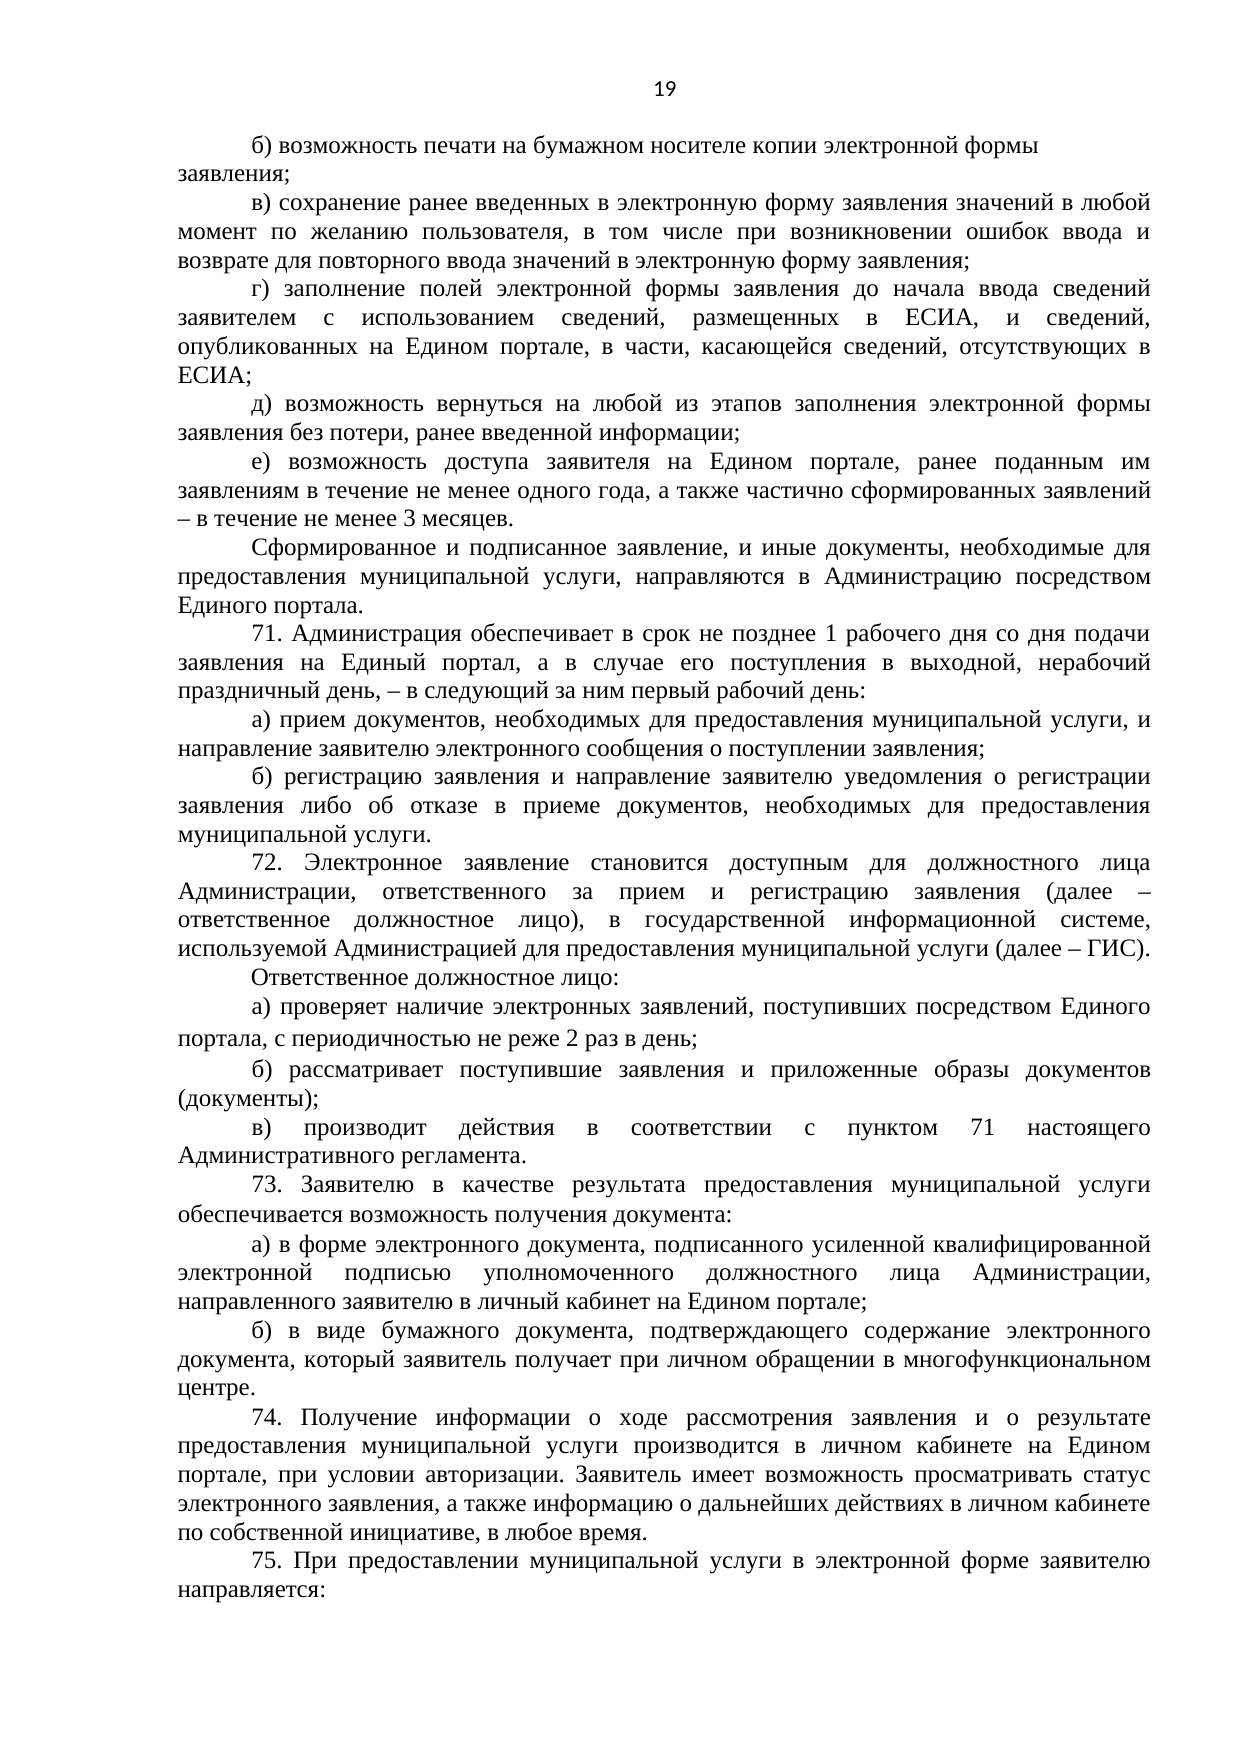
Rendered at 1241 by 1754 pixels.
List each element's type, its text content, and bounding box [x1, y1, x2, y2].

text б) в виде бумажного документа, подтверждающего содержание электронного документа, который заявитель получает при личном обращении в многофункциональном центре. [177, 1315, 1152, 1401]
text е) возможность доступа заявителя на Едином портале, ранее поданным им заявлениям в течение не менее одного года, а также частично сформированных заявлений – в течение не менее 3 месяцев. [177, 446, 1152, 532]
text в) сохранение ранее введенных в электронную форму заявления значений в любой момент по желанию пользователя, в том числе при возникновении ошибок ввода и возврате для повторного ввода значений в электронную форму заявления; [177, 187, 1152, 273]
text Сформированное и подписанное заявление, и иные документы, необходимые для предоставления муниципальной услуги, направляются в Администрацию посредством Единого портала. [177, 532, 1152, 618]
text б) регистрацию заявления и направление заявителю уведомления о регистрации заявления либо об отказе в приеме документов, необходимых для предоставления муниципальной услуги. [178, 762, 1152, 847]
text б) рассматривает поступившие заявления и приложенные образы документов (документы); [178, 1055, 1152, 1112]
text Ответственное должностное лицо: [251, 962, 1152, 991]
text а) проверяет наличие электронных заявлений, поступивших посредством Единого портала, с периодичностью не реже 2 раз в день; [178, 991, 1152, 1052]
text б) возможность печати на бумажном носителе копии электронной формы заявления; [177, 130, 1152, 187]
text 71. Администрация обеспечивает в срок не позднее 1 рабочего дня со дня подачи заявления на Единый портал, а в случае его поступления в выходной, нерабочий праздничный день, – в следующий за ним первый рабочий день: [178, 618, 1152, 704]
text 74. Получение информации о ходе рассмотрения заявления и о результате предоставления муниципальной услуги производится в личном кабинете на Едином портале, при условии авторизации. Заявитель имеет возможность просматривать статус электронного заявления, а также информацию о дальнейших действиях в личном кабинете по собственной инициативе, в любое время. [177, 1402, 1152, 1545]
text 75. При предоставлении муниципальной услуги в электронной форме заявителю направляется: [177, 1545, 1152, 1603]
text 72. Электронное заявление становится доступным для должностного лица Администрации, ответственного за прием и регистрацию заявления (далее – ответственное должностное лицо), в государственной информационной системе, используемой Администрацией для предоставления муниципальной услуги (далее – ГИС). [178, 848, 1152, 962]
text в) производит действия в соответствии с пунктом 71 настоящего Административного регламента. [178, 1112, 1152, 1169]
text д) возможность вернуться на любой из этапов заполнения электронной формы заявления без потери, ранее введенной информации; [177, 388, 1152, 446]
text г) заполнение полей электронной формы заявления до начала ввода сведений заявителем с использованием сведений, размещенных в ЕСИА, и сведений, опубликованных на Едином портале, в части, касающейся сведений, отсутствующих в ЕСИА; [177, 273, 1152, 388]
text 73. Заявителю в качестве результата предоставления муниципальной услуги обеспечивается возможность получения документа: [178, 1169, 1152, 1228]
text а) в форме электронного документа, подписанного усиленной квалифицированной электронной подписью уполномоченного должностного лица Администрации, направленного заявителю в личный кабинет на Едином портале; [177, 1229, 1152, 1315]
text а) прием документов, необходимых для предоставления муниципальной услуги, и направление заявителю электронного сообщения о поступлении заявления; [178, 704, 1152, 762]
